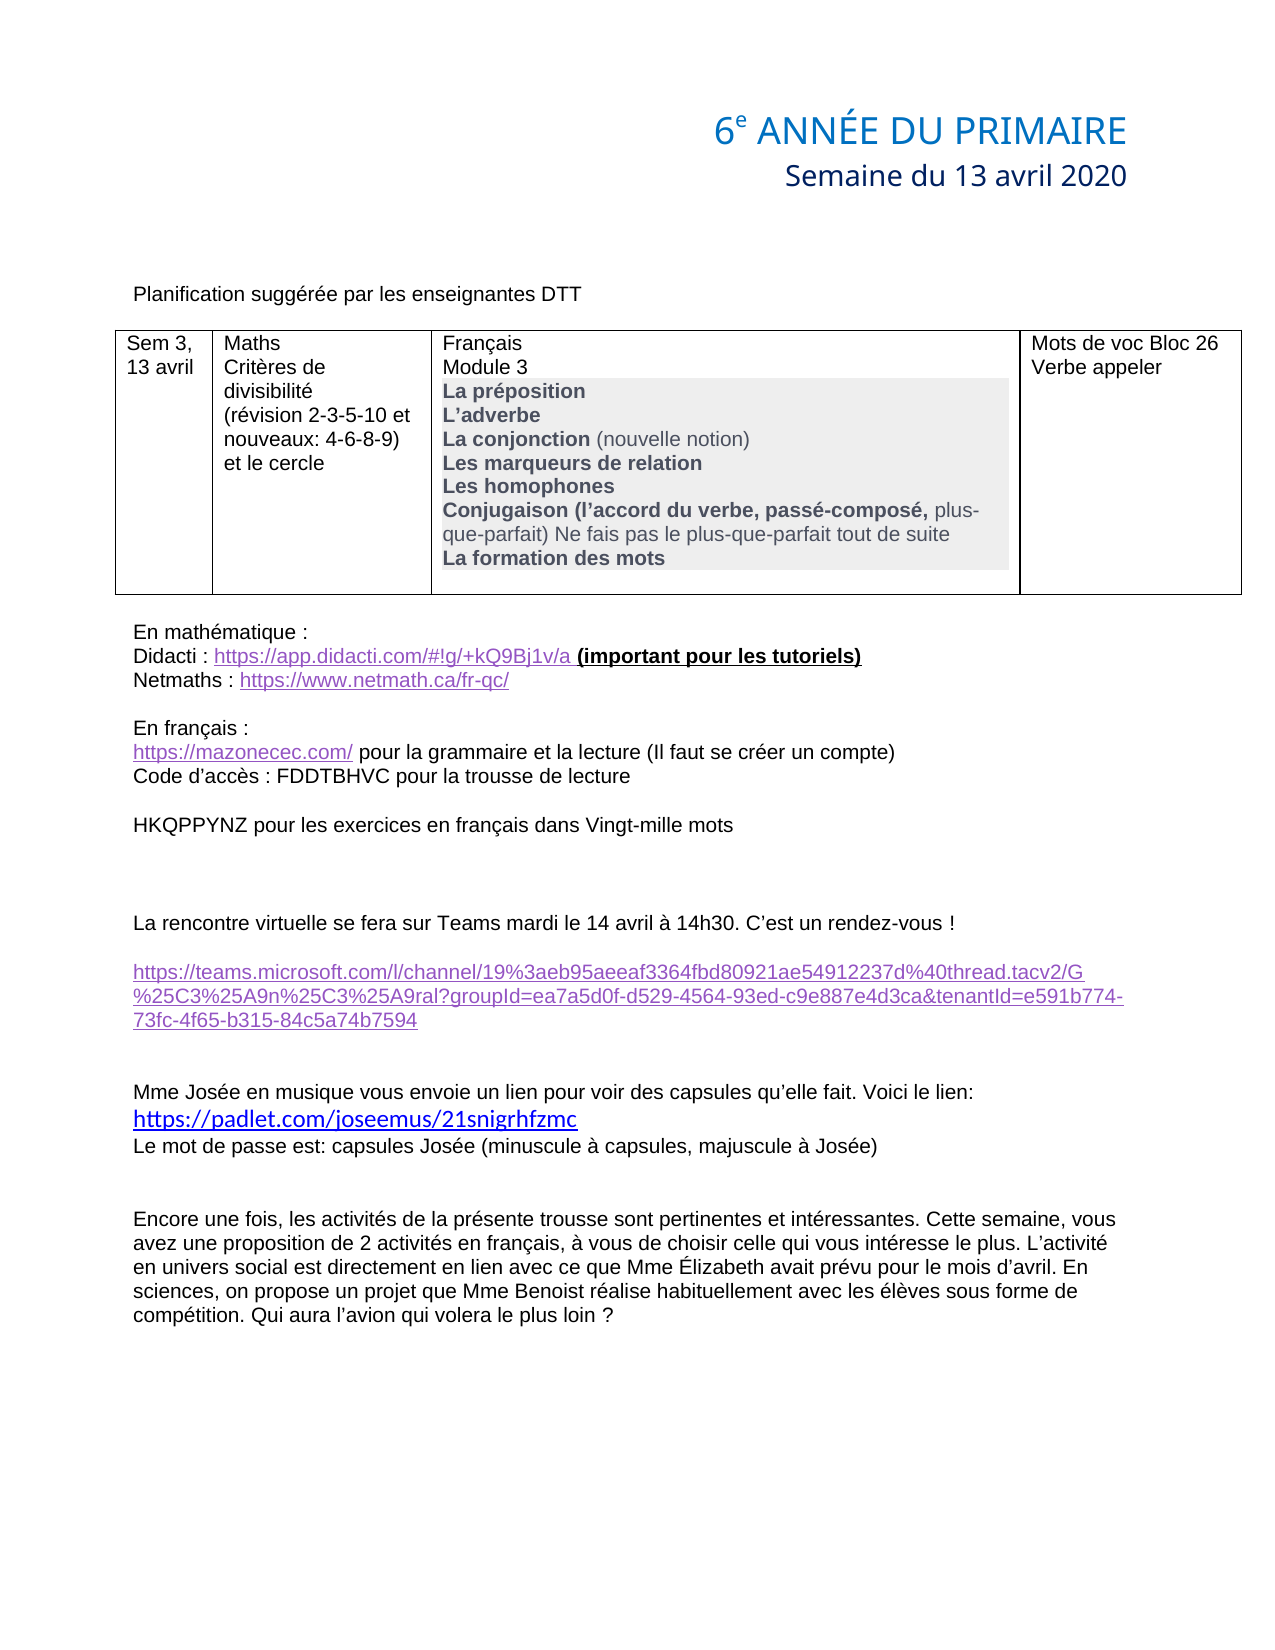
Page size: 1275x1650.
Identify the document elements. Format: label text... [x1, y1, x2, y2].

text Le mot de passe est: capsules Josée (minuscule à capsules, majuscule à Josée) [133, 1134, 1127, 1158]
table_header Français Module 3 La préposition L’adverbe La conjonction (nouvelle notion) Les marqueurs de relation Les homophones Conjugaison (l’accord du verbe, passé-composé, plus-que-parfait) Ne fais pas le plus-que-parfait tout de suite La formation des mots [432, 331, 1019, 594]
text La rencontre virtuelle se fera sur Teams mardi le 14 avril à 14h30. C’est un rendez-vous ! [133, 911, 1127, 935]
text Planification suggérée par les enseignantes DTT [133, 282, 1127, 306]
text HKQPPYNZ pour les exercices en français dans Vingt-mille mots [133, 813, 1127, 837]
table_header Sem 3, 13 avril [116, 331, 212, 594]
table_header Mots de voc Bloc 26 Verbe appeler [1021, 331, 1241, 594]
text Encore une fois, les activités de la présente trousse sont pertinentes et intéressantes. Cette semaine, vous avez une proposition de 2 activités en français, à vous de choisir celle qui vous intéresse le plus. L’activité en univers social est directement en lien avec ce que Mme Élizabeth avait prévu pour le mois d’avril. En sciences, on propose un projet que Mme Benoist réalise habituellement avec les élèves sous forme de compétition. Qui aura l’avion qui volera le plus loin ? [133, 1207, 1127, 1327]
text https://teams.microsoft.com/l/channel/19%3aeb95aeeaf3364fbd80921ae54912237d%40thread.tacv2/G%25C3%25A9n%25C3%25A9ral?groupId=ea7a5d0f-d529-4564-93ed-c9e887e4d3ca&tenantId=e591b774-73fc-4f65-b315-84c5a74b7594 [133, 960, 1127, 1032]
text Mme Josée en musique vous envoie un lien pour voir des capsules qu’elle fait. Voici le lien: [133, 1079, 1127, 1103]
text https://padlet.com/joseemus/21snigrhfzmc [133, 1103, 1127, 1134]
table_header Maths Critères de divisibilité (révision 2-3-5-10 et nouveaux: 4-6-8-9) et le cercle [213, 331, 431, 594]
text Code d’accès : FDDTBHVC pour la trousse de lecture [133, 764, 1127, 788]
text En français : [133, 716, 1127, 740]
text En mathématique : [133, 620, 1127, 644]
text Didacti : https://app.didacti.com/#!g/+kQ9Bj1v/a (important pour les tutoriels) [133, 644, 1127, 668]
text Netmaths : https://www.netmath.ca/fr-qc/ [133, 668, 1127, 692]
text https://mazonecec.com/ pour la grammaire et la lecture (Il faut se créer un compte) [133, 740, 1127, 764]
